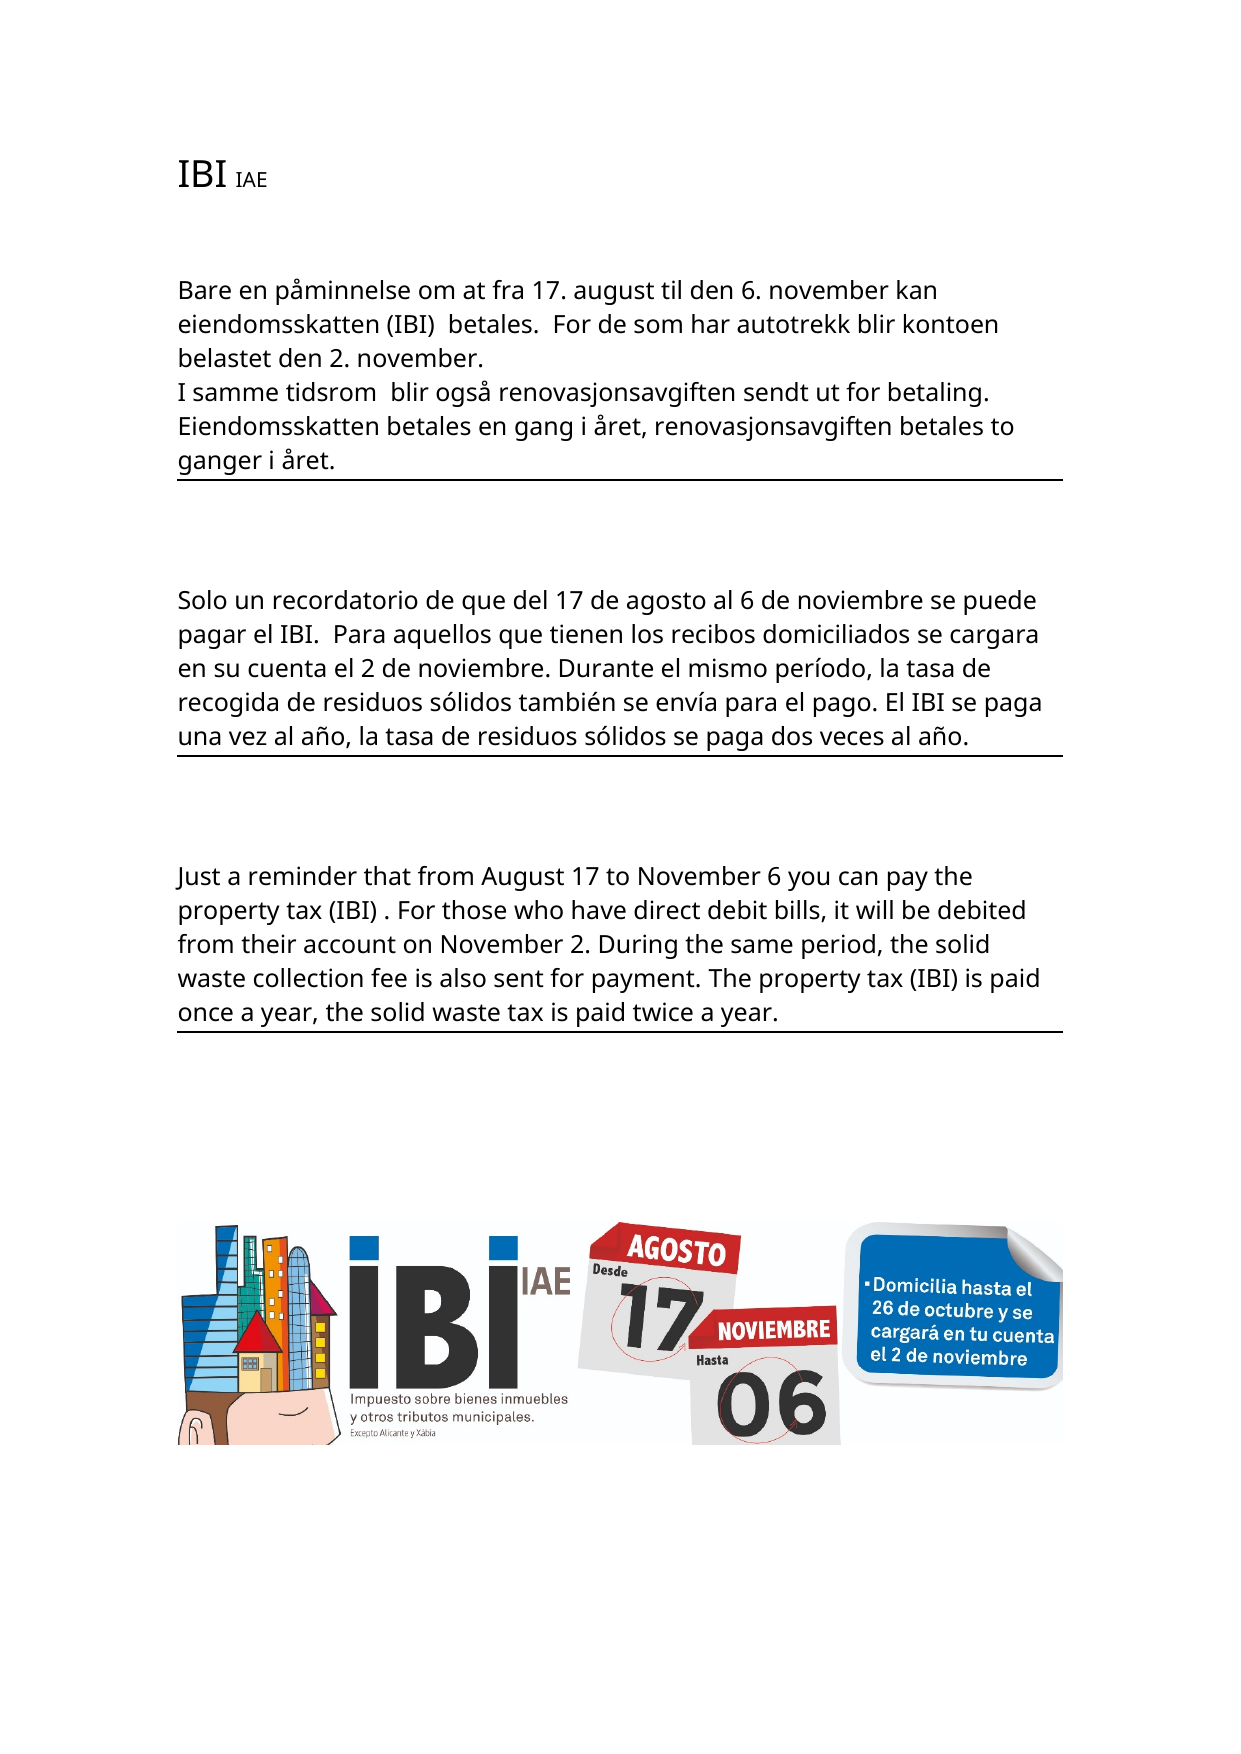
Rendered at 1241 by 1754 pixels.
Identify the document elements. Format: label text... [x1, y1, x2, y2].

text Solo un recordatorio de que del 17 de agosto al 6 de noviembre se puede pagar el IBI. Para aquellos que tienen los recibos domiciliados se cargara en su cuenta el 2 de noviembre. Durante el mismo período, la tasa de recogida de residuos sólidos también se envía para el pago. El IBI se paga una vez al año, la tasa de residuos sólidos se paga dos veces al año. [177, 583, 1063, 755]
text Bare en påminnelse om at fra 17. august til den 6. november kan eiendomsskatten (IBI) betales. For de som har autotrekk blir kontoen belastet den 2. november. [177, 272, 1063, 375]
text Eiendomsskatten betales en gang i året, renovasjonsavgiften betales to ganger i året. [177, 409, 1063, 479]
text IBI IAE [177, 148, 1063, 199]
picture [177, 1222, 1063, 1445]
text I samme tidsrom blir også renovasjonsavgiften sendt ut for betaling. [177, 375, 1063, 409]
text Just a reminder that from August 17 to November 6 you can pay the property tax (IBI) . For those who have direct debit bills, it will be debited from their account on November 2. During the same period, the solid waste collection fee is also sent for payment. The property tax (IBI) is paid once a year, the solid waste tax is paid twice a year. [177, 825, 1063, 1031]
